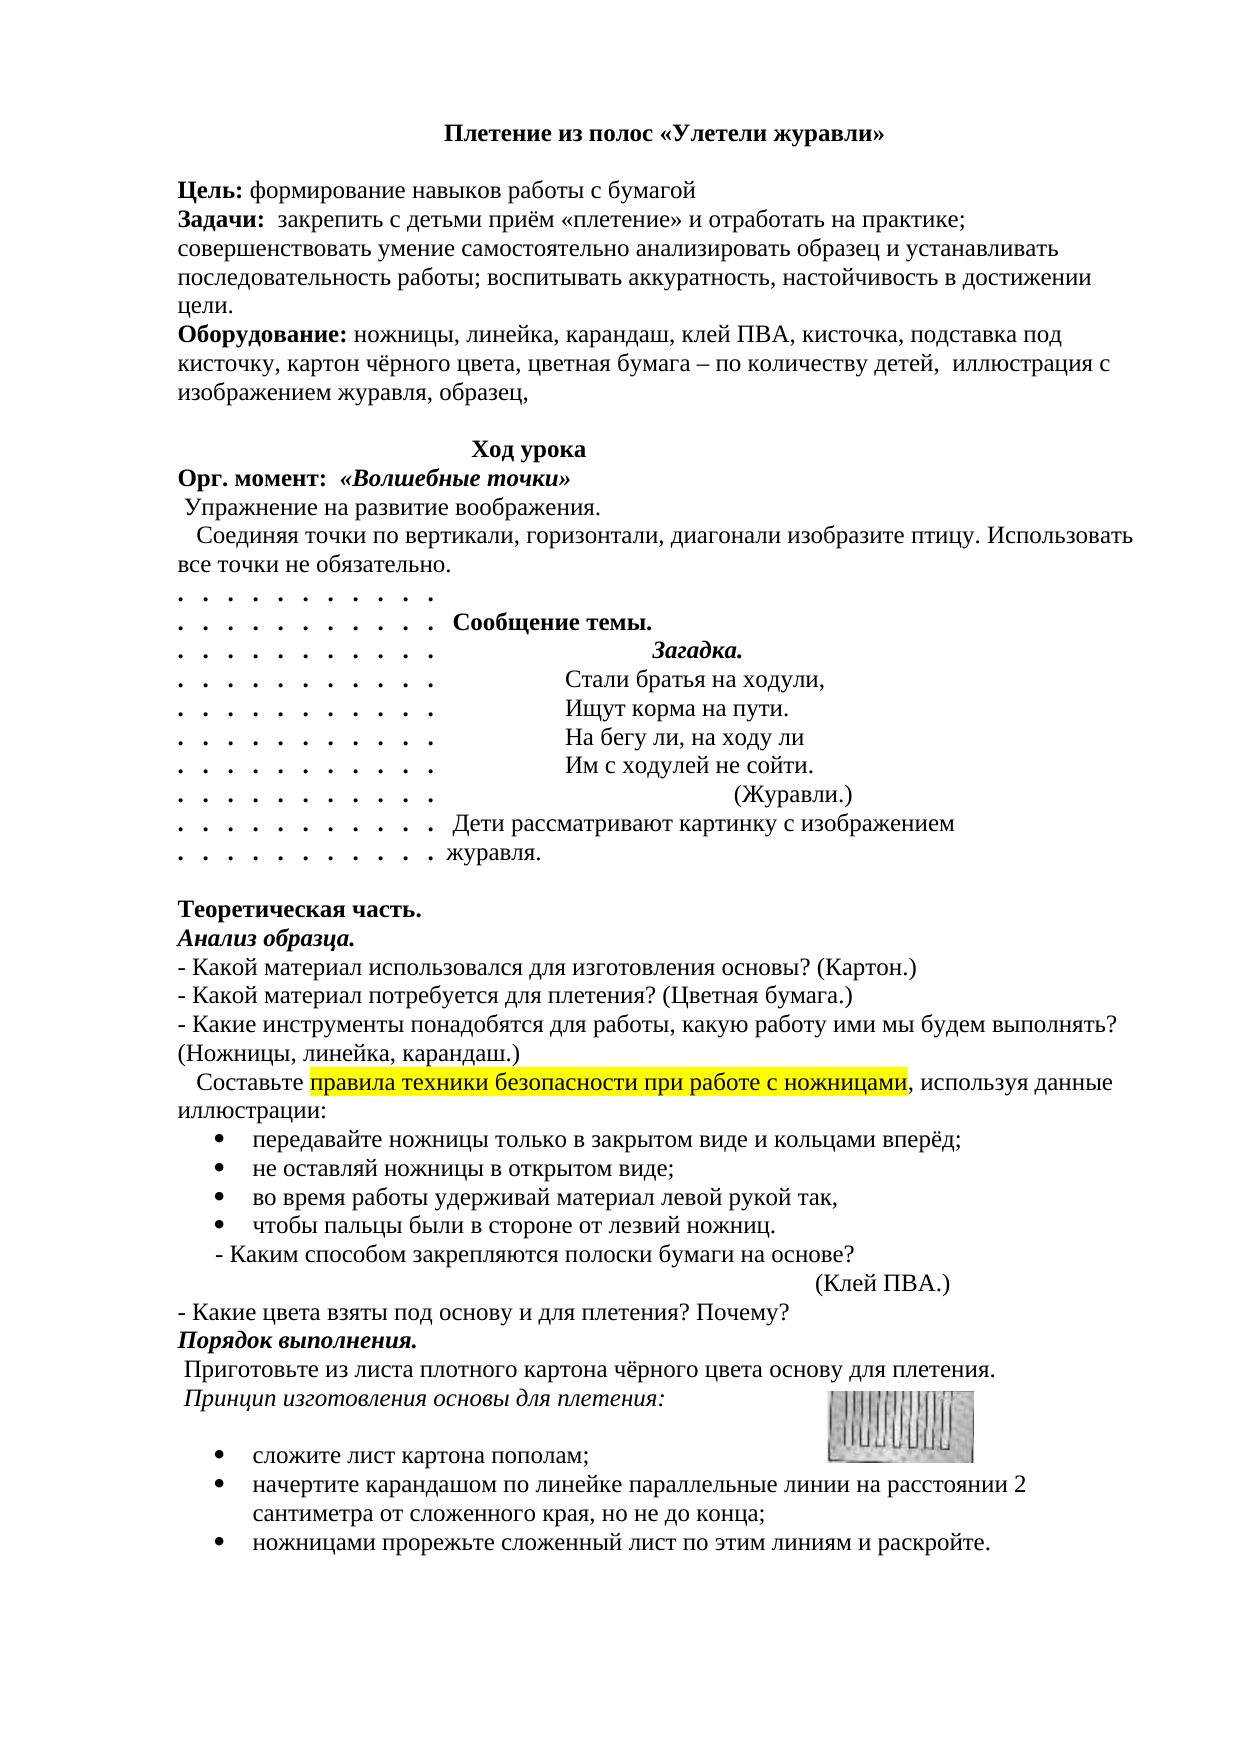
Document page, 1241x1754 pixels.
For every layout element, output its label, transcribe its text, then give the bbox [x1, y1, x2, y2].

text Порядок выполнения. [177, 1326, 1152, 1354]
list чтобы пальцы были в стороне от лезвий ножниц. [215, 1211, 1152, 1239]
text Орг. момент: «Волшебные точки» [177, 463, 1152, 492]
text . . . . . . . . . . . [177, 578, 1202, 607]
text - Какой материал использовался для изготовления основы? (Картон.) [177, 952, 1152, 981]
text . . . . . . . . . . . Дети рассматривают картинку с изображением [177, 808, 1202, 837]
text Принцип изготовления основы для плетения: [177, 1383, 1152, 1412]
list во время работы удерживай материал левой рукой так, [215, 1182, 1152, 1211]
text Ход урока [177, 434, 1152, 463]
text Анализ образца. [177, 923, 1152, 952]
text Плетение из полос «Улетели журавли» [177, 118, 1152, 147]
text Упражнение на развитие воображения. [177, 492, 1152, 521]
text Приготовьте из листа плотного картона чёрного цвета основу для плетения. [177, 1354, 1152, 1383]
text (Клей ПВА.) [215, 1268, 1152, 1297]
text . . . . . . . . . . . Стали братья на ходули, [177, 664, 1202, 693]
text . . . . . . . . . . . Сообщение темы. [177, 607, 1202, 636]
text . . . . . . . . . . . журавля. [177, 837, 1202, 866]
text . . . . . . . . . . . (Журавли.) [177, 779, 1202, 808]
text - Какой материал потребуется для плетения? (Цветная бумага.) [177, 981, 1152, 1009]
text . . . . . . . . . . . Им с ходулей не сойти. [177, 751, 1202, 779]
text . . . . . . . . . . . Ищут корма на пути. [177, 693, 1202, 722]
text - Какие инструменты понадобятся для работы, какую работу ими мы будем выполнять? (Ножницы, линейка, карандаш.) [177, 1009, 1152, 1067]
text Оборудование: ножницы, линейка, карандаш, клей ПВА, кисточка, подставка под кисточку, картон чёрного цвета, цветная бумага – по количеству детей, иллюстрация с изображением журавля, образец, [177, 319, 1152, 406]
text - Какие цвета взяты под основу и для плетения? Почему? [177, 1297, 1152, 1326]
list не оставляй ножницы в открытом виде; [215, 1153, 1152, 1182]
text . . . . . . . . . . . На бегу ли, на ходу ли [177, 722, 1202, 751]
text . . . . . . . . . . . Загадка. [177, 636, 1202, 664]
list начертите карандашом по линейке параллельные линии на расстоянии от сложенного края, но не до конца; [215, 1469, 1152, 1527]
list сложите лист картона пополам; [215, 1441, 1152, 1469]
text Задачи: закрепить с детьми приём «плетение» и отработать на практике; совершенствовать умение самостоятельно анализировать образец и устанавливать последовательность работы; воспитывать аккуратность, настойчивость в достижении цели. [177, 204, 1152, 319]
text Составьте правила техники безопасности при работе с ножницами, используя данные иллюстрации: [177, 1067, 1152, 1124]
text Соединяя точки по вертикали, горизонтали, диагонали изобразите птицу. Использовать все точки не обязательно. [177, 521, 1152, 578]
list передавайте ножницы только в закрытом виде и кольцами вперёд; [215, 1124, 1152, 1153]
text Цель: формирование навыков работы с бумагой [177, 176, 1152, 204]
text Теоретическая часть. [177, 894, 1152, 923]
list ножницами прорежьте сложенный лист по этим линиям и раскройте. [215, 1527, 1152, 1556]
text - Каким способом закрепляются полоски бумаги на основе? [215, 1239, 1152, 1268]
